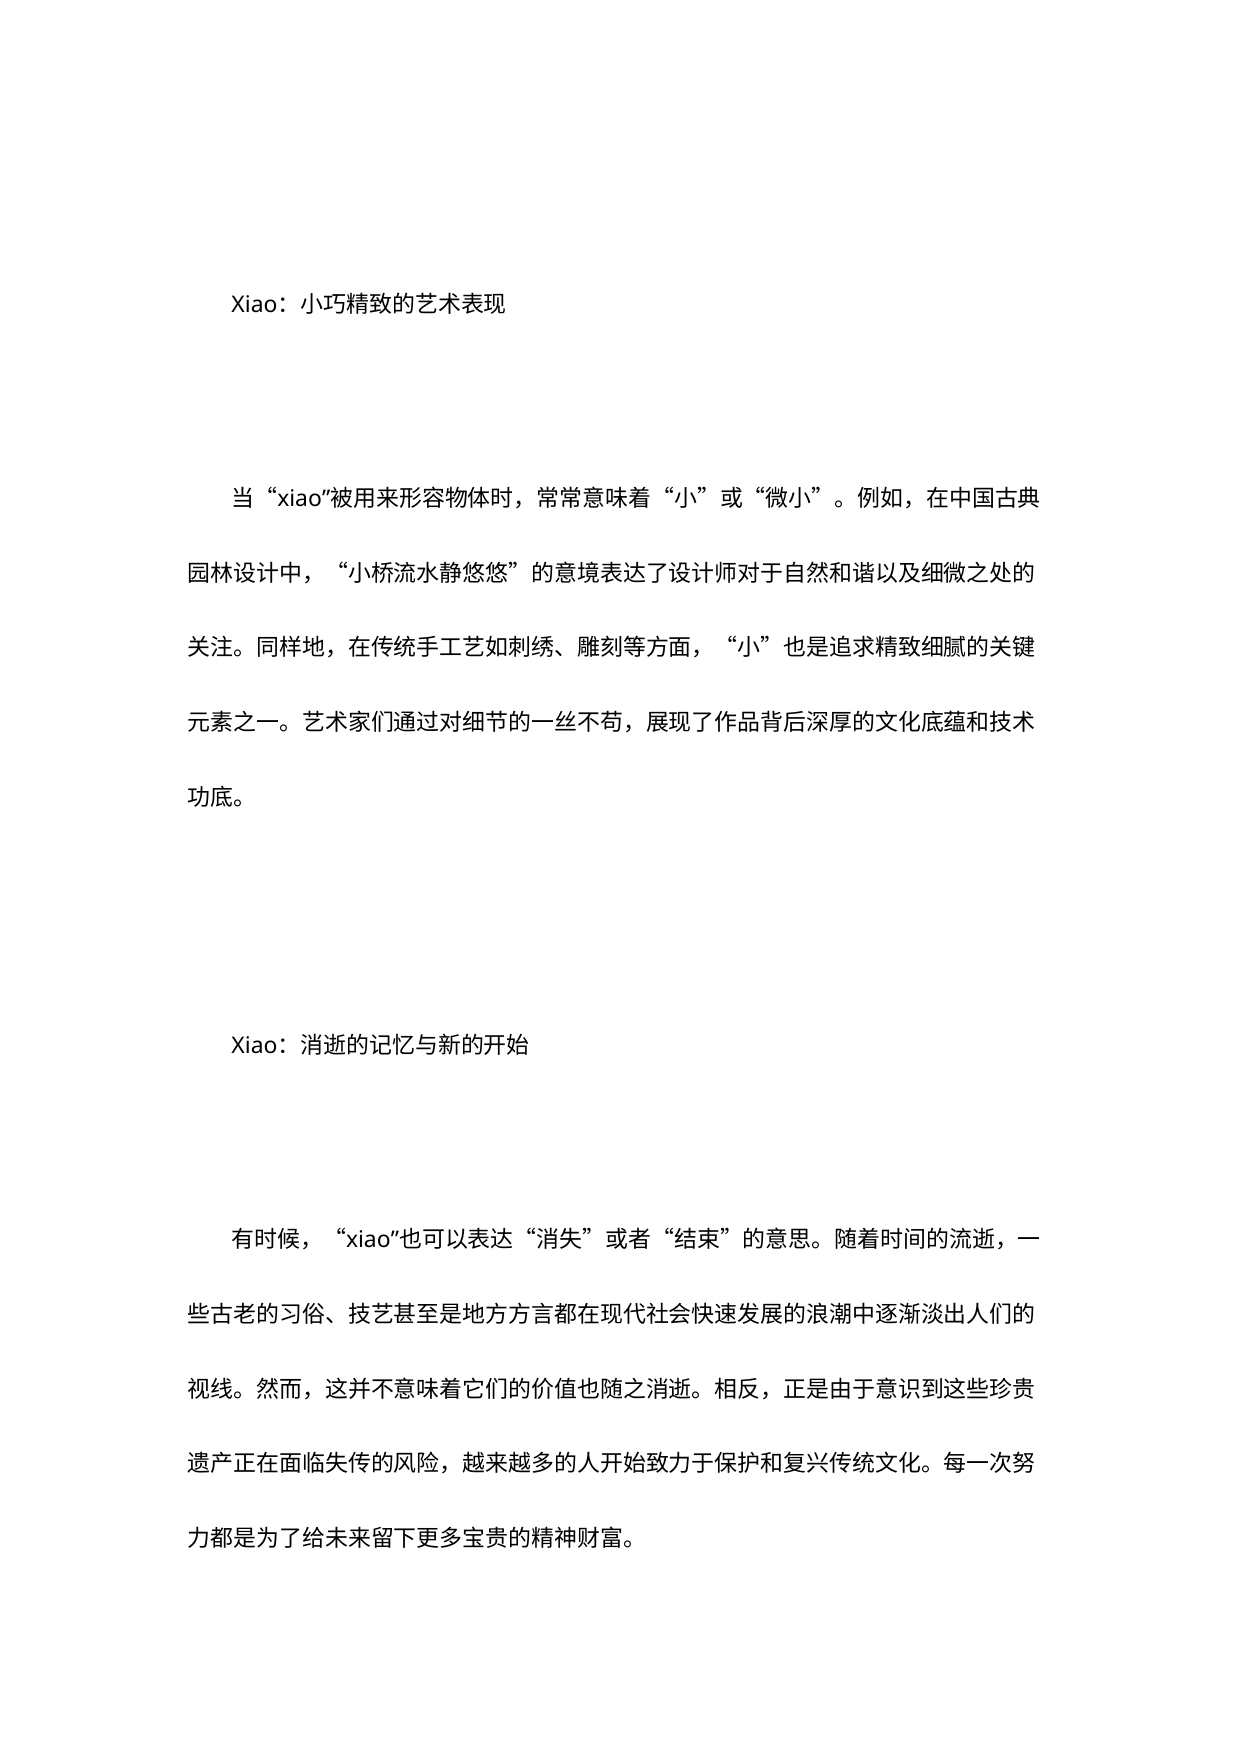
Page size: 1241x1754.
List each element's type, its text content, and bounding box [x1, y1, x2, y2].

text Xiao：消逝的记忆与新的开始 [187, 1011, 1053, 1076]
text 当“xiao”被用来形容物体时，常常意味着“小”或“微小”。例如，在中国古典园林设计中，“小桥流水静悠悠”的意境表达了设计师对于自然和谐以及细微之处的关注。同样地，在传统手工艺如刺绣、雕刻等方面，“小”也是追求精致细腻的关键元素之一。艺术家们通过对细节的一丝不苟，展现了作品背后深厚的文化底蕴和技术功底。 [187, 464, 1053, 828]
text 有时候，“xiao”也可以表达“消失”或者“结束”的意思。随着时间的流逝，一些古老的习俗、技艺甚至是地方方言都在现代社会快速发展的浪潮中逐渐淡出人们的视线。然而，这并不意味着它们的价值也随之消逝。相反，正是由于意识到这些珍贵遗产正在面临失传的风险，越来越多的人开始致力于保护和复兴传统文化。每一次努力都是为了给未来留下更多宝贵的精神财富。 [187, 1205, 1053, 1569]
text Xiao：小巧精致的艺术表现 [187, 270, 1053, 335]
